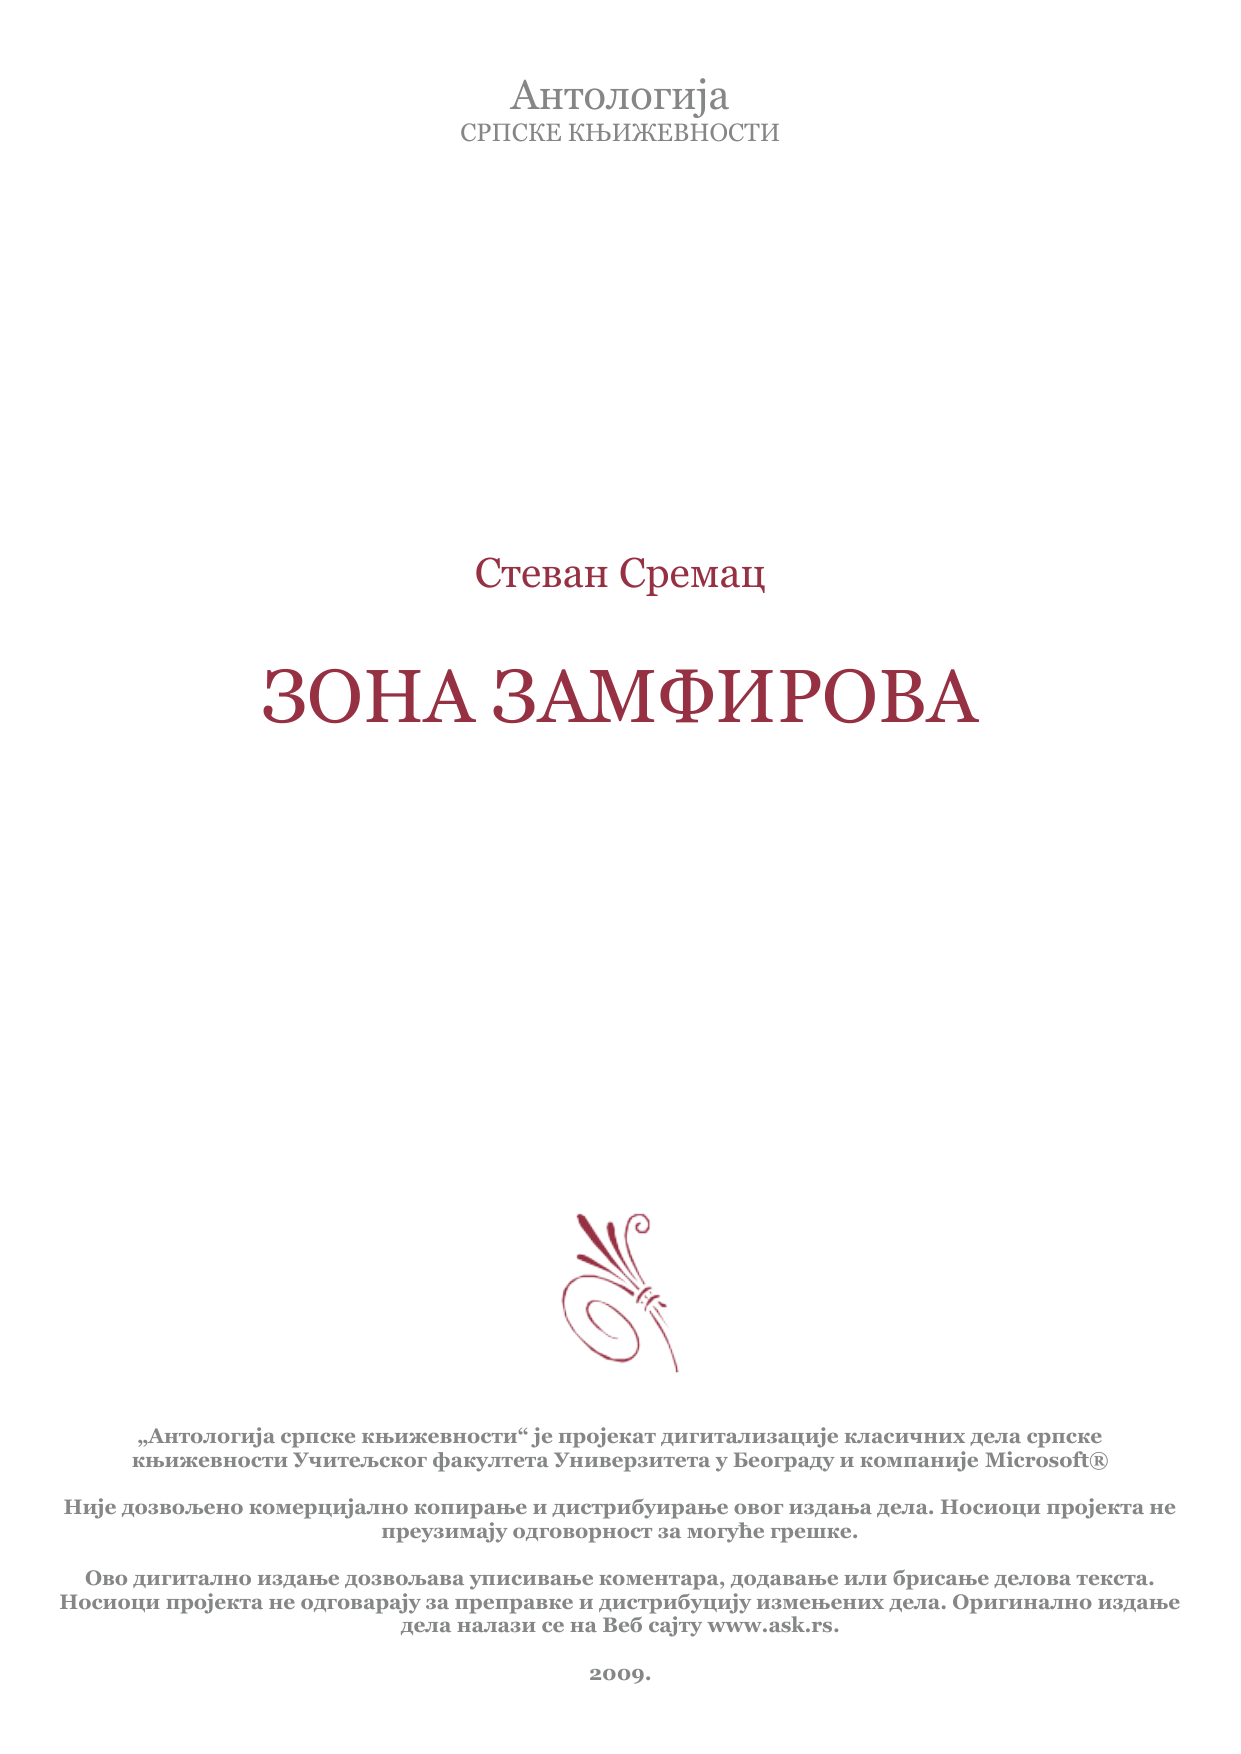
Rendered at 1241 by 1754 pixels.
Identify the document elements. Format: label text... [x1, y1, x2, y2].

text „Антологија српске књижевности“ је пројекат дигитализације класичних дела српске књижевности Учитељског факултета Универзитета у Београду и компаније Microsoft® [59, 1424, 1181, 1472]
text ЗОНА ЗАМФИРОВА [59, 654, 1181, 739]
text Није дозвољено комерцијално копирање и дистрибуирање овог издања дела. Носиоци пројекта не преузимају одговорност за могуће грешке. [59, 1496, 1181, 1543]
text 2009. [59, 1661, 1181, 1685]
text Ово дигитално издање дозвољава уписивање коментара, додавање или брисање делова текста. Носиоци пројекта не одговарају за преправке и дистрибуцију измењених дела. Оригинално издање дела налази се на Веб сајту www.ask.rs. [59, 1566, 1181, 1637]
text Стеван Сремац [59, 549, 1181, 597]
text СРПСКЕ КЊИЖЕВНОСТИ [59, 118, 1181, 147]
text Антологија [59, 71, 1181, 118]
